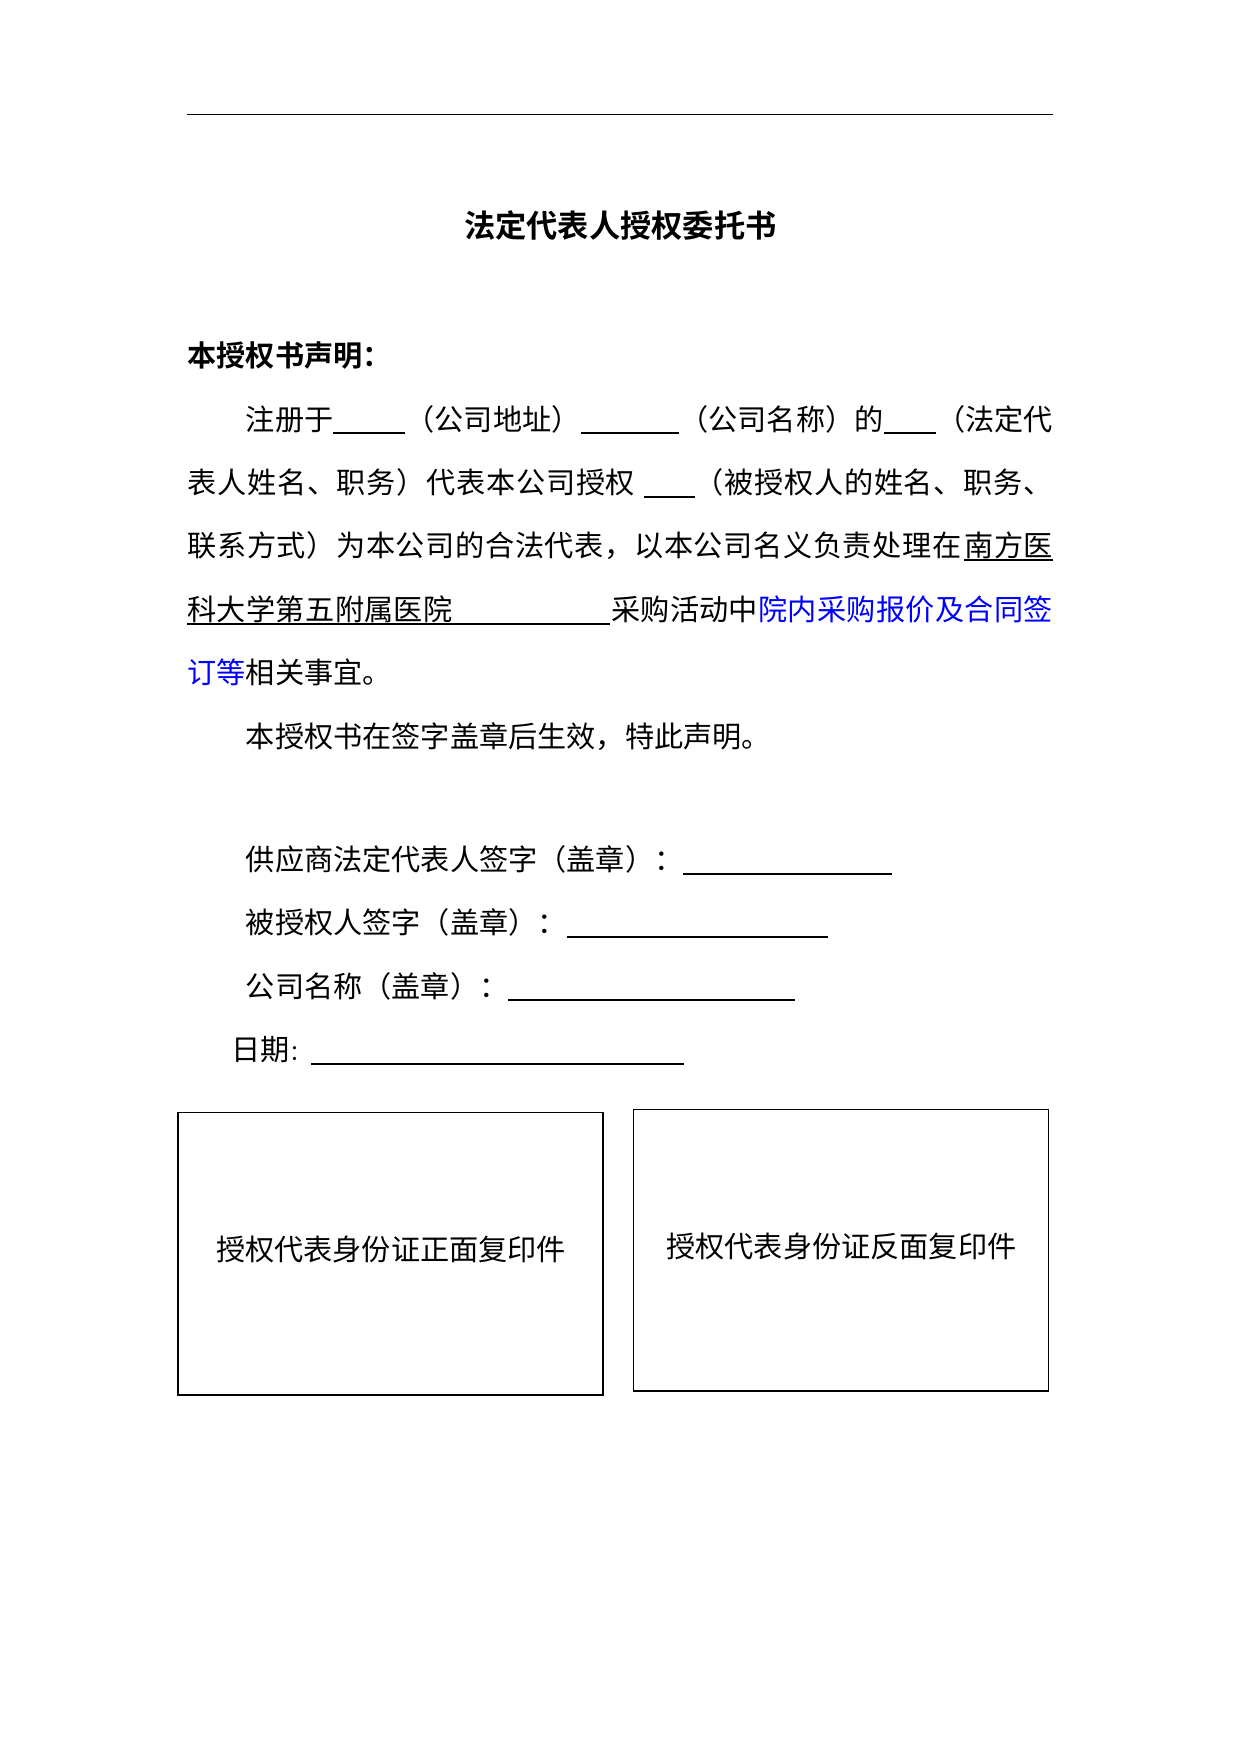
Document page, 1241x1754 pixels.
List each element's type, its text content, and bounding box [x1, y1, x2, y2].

text 法定代表人授权委托书 [187, 201, 1053, 246]
text 本授权书在签字盖章后生效，特此声明。 [187, 713, 1053, 756]
text 公司名称（盖章）： [187, 963, 1053, 1005]
text 注册于 （公司地址） （公司名称）的 （法定代表人姓名、职务）代表本公司授权 （被授权人的姓名、职务、联系方式）为本公司的合法代表，以本公司名义负责处理在南方医科大学第五附属医院 采购活动中院内采购报价及合同签订等相关事宜。 [187, 396, 1053, 692]
text 本授权书声明： [187, 333, 1053, 375]
text 供应商法定代表人签字（盖章）： [187, 836, 1053, 878]
text 日期： [187, 1027, 1053, 1069]
text 被授权人签字（盖章）： [187, 900, 1053, 942]
